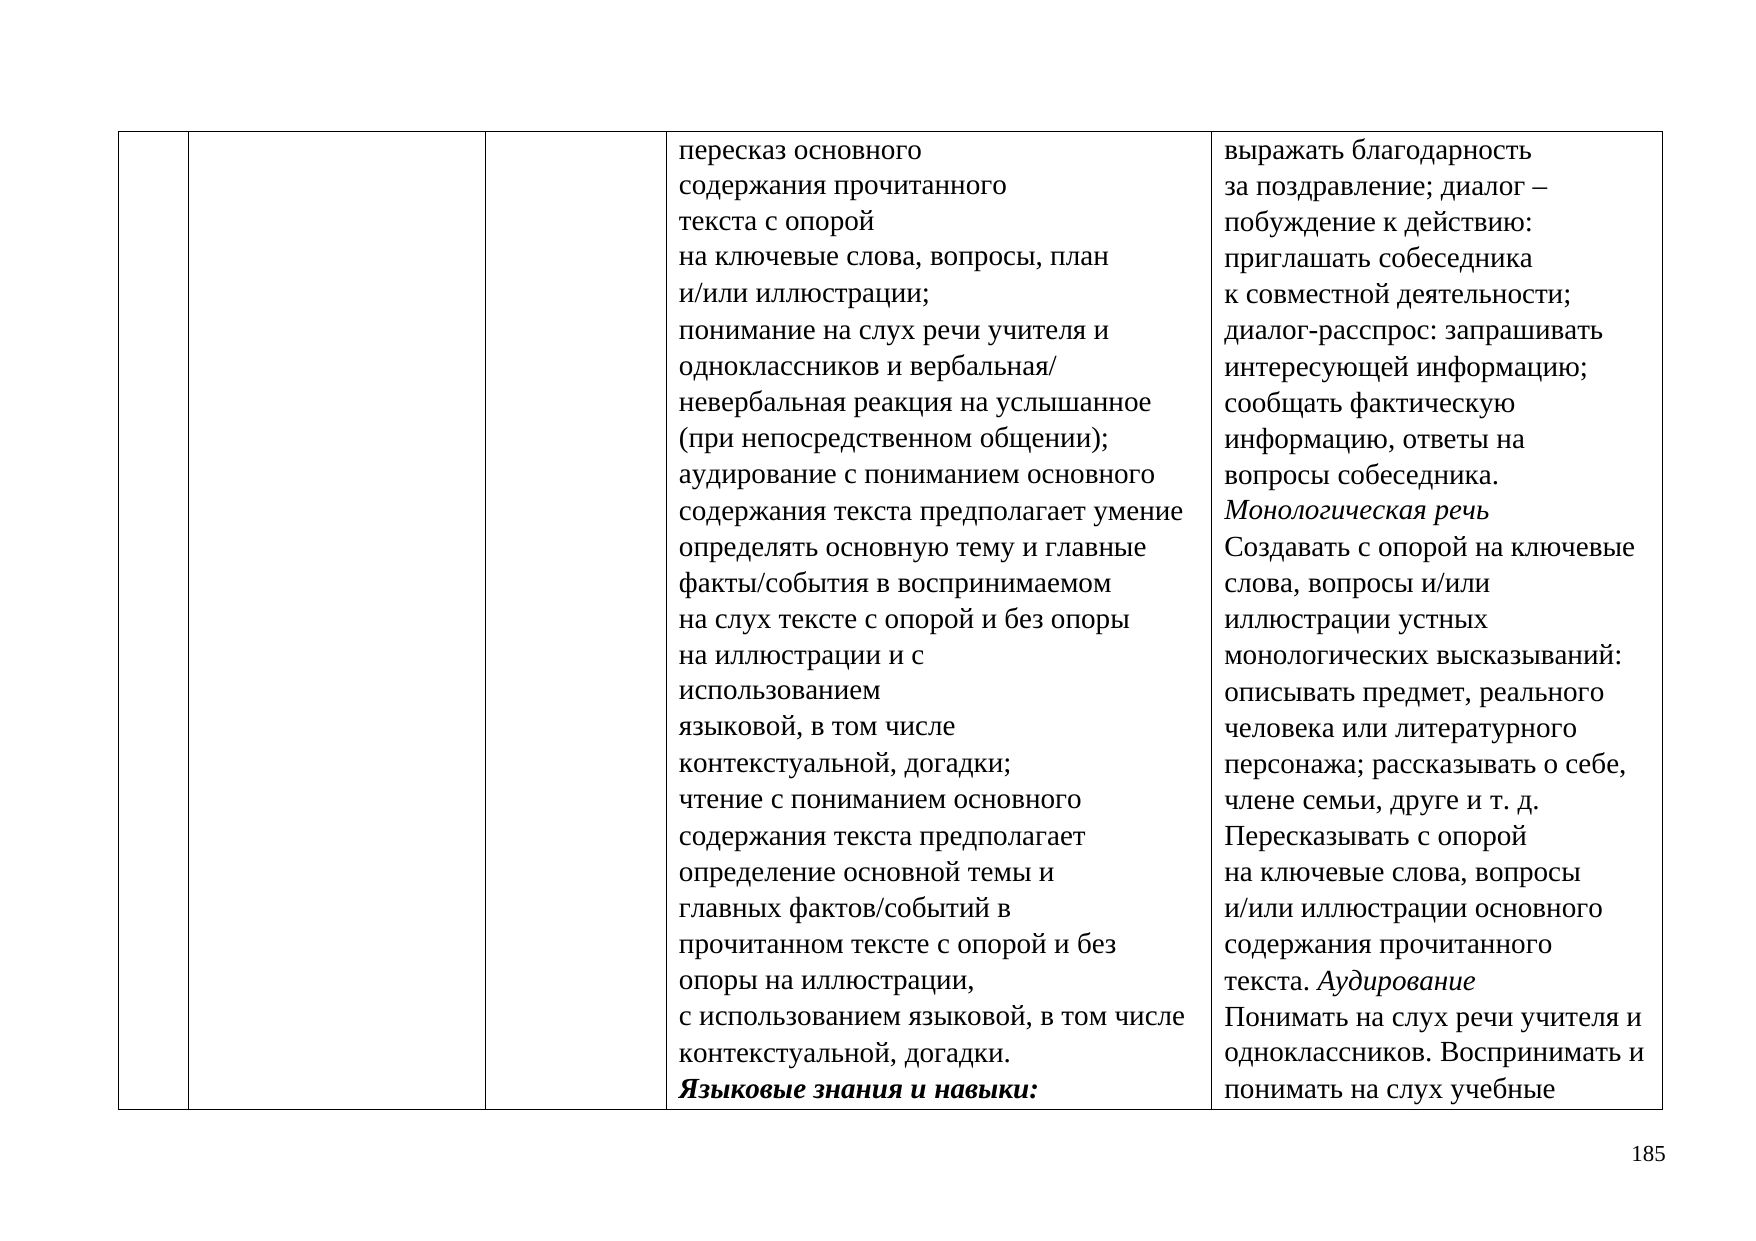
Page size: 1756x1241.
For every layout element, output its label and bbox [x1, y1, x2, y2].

table_header [119, 132, 188, 1109]
table_header [667, 132, 1211, 1109]
table_header [189, 132, 485, 1109]
table_header [486, 132, 666, 1109]
table_header [1212, 132, 1662, 1109]
